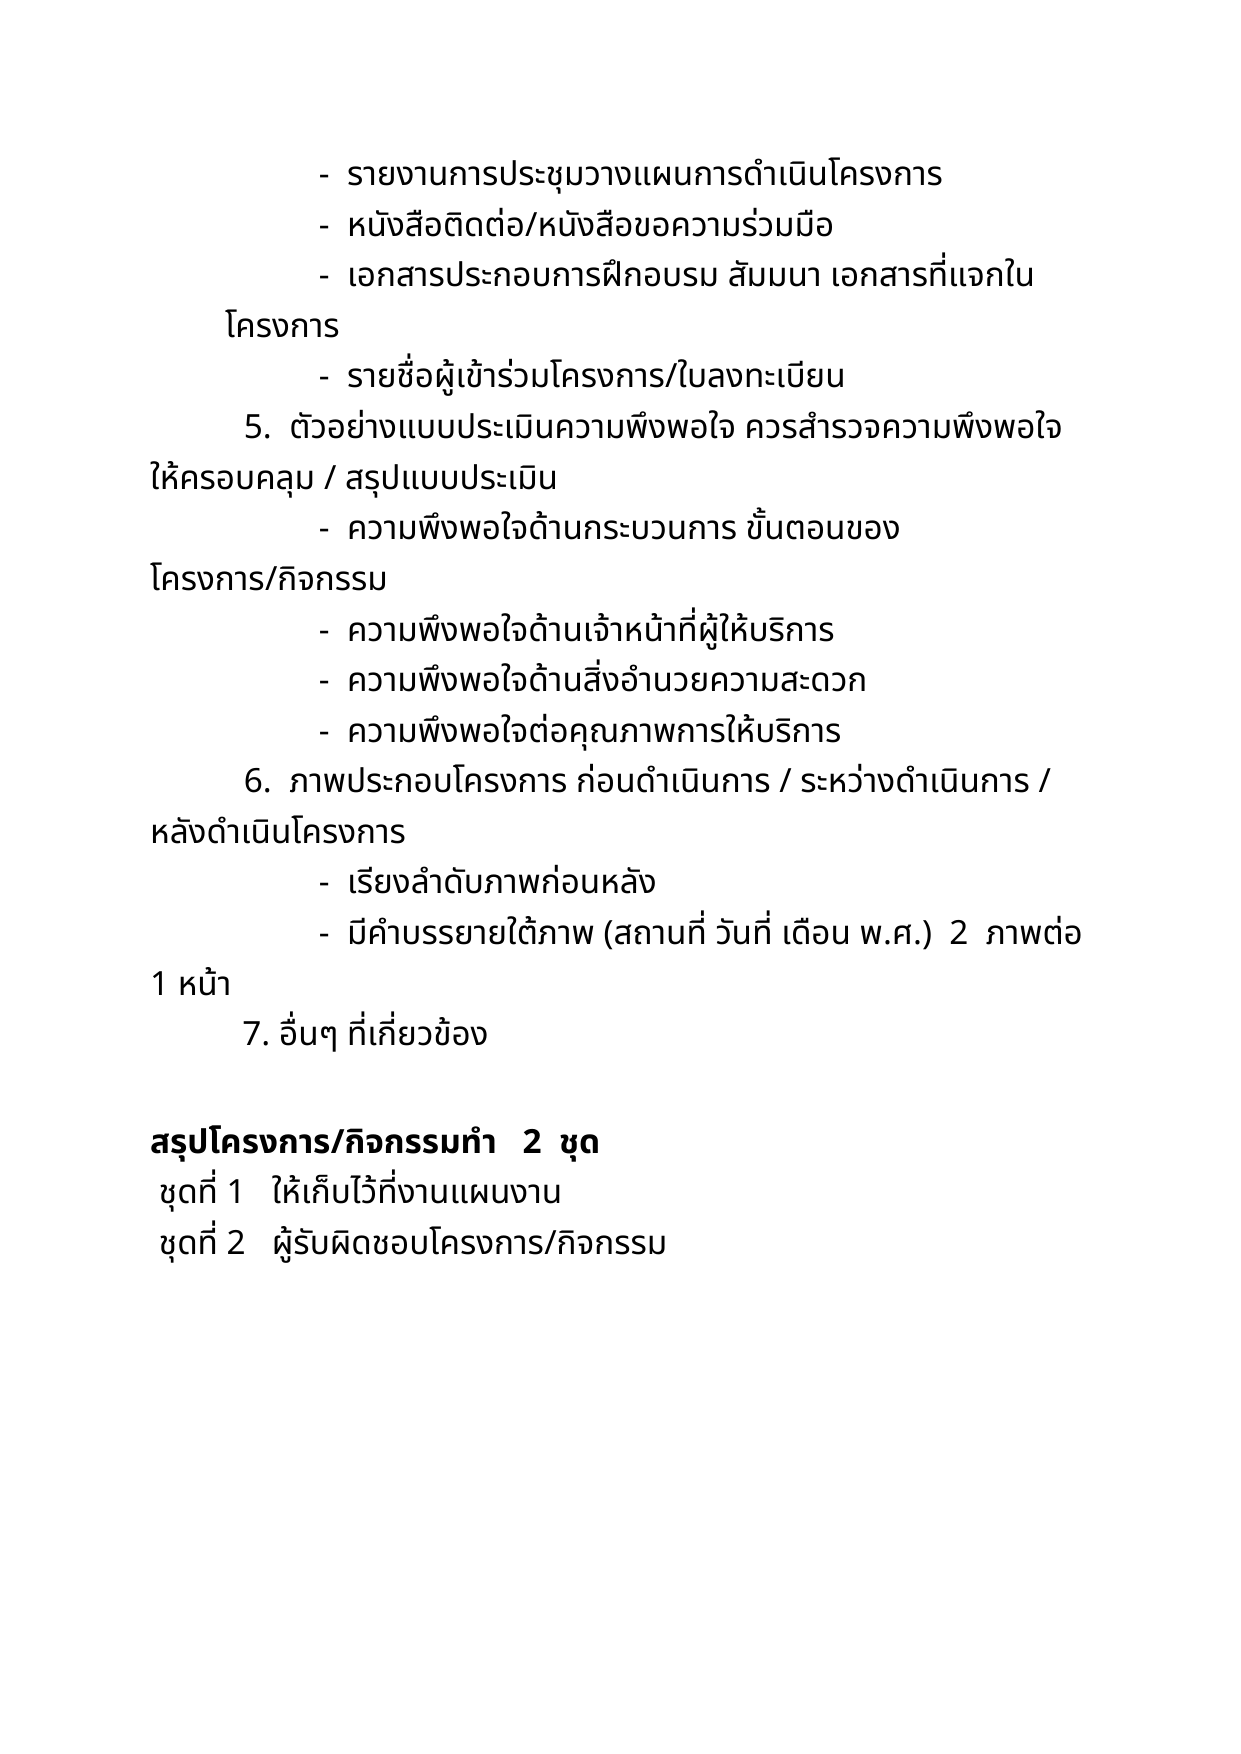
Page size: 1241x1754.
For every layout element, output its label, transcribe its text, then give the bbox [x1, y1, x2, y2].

text - เอกสารประกอบการฝึกอบรม สัมมนา เอกสารที่แจกในโครงการ [225, 251, 1090, 352]
text 7. อื่นๆ ที่เกี่ยวข้อง [150, 1010, 1090, 1061]
text - ความพึงพอใจต่อคุณภาพการให้บริการ [150, 707, 1090, 757]
text - หนังสือติดต่อ/หนังสือขอความร่วมมือ [225, 201, 1090, 251]
text 5. ตัวอย่างแบบประเมินความพึงพอใจ ควรสำรวจความพึงพอใจให้ครอบคลุม / สรุปแบบประเมิน [150, 403, 1090, 504]
text - ความพึงพอใจด้านกระบวนการ ขั้นตอนของโครงการ/กิจกรรม [150, 504, 1090, 605]
text ชุดที่ 2 ผู้รับผิดชอบโครงการ/กิจกรรม [150, 1219, 1090, 1269]
text - รายชื่อผู้เข้าร่วมโครงการ/ใบลงทะเบียน [225, 352, 1090, 403]
text - ความพึงพอใจด้านสิ่งอำนวยความสะดวก [150, 656, 1090, 707]
text สรุปโครงการ/กิจกรรมทำ 2 ชุด [150, 1118, 1090, 1168]
text 6. ภาพประกอบโครงการ ก่อนดำเนินการ / ระหว่างดำเนินการ / หลังดำเนินโครงการ [150, 757, 1090, 858]
text - ความพึงพอใจด้านเจ้าหน้าที่ผู้ให้บริการ [150, 605, 1090, 656]
text - มีคำบรรยายใต้ภาพ (สถานที่ วันที่ เดือน พ.ศ.) 2 ภาพต่อ 1 หน้า [150, 909, 1090, 1010]
text - รายงานการประชุมวางแผนการดำเนินโครงการ [225, 150, 1090, 201]
text - เรียงลำดับภาพก่อนหลัง [150, 858, 1090, 909]
text ชุดที่ 1 ให้เก็บไว้ที่งานแผนงาน [150, 1168, 1090, 1219]
